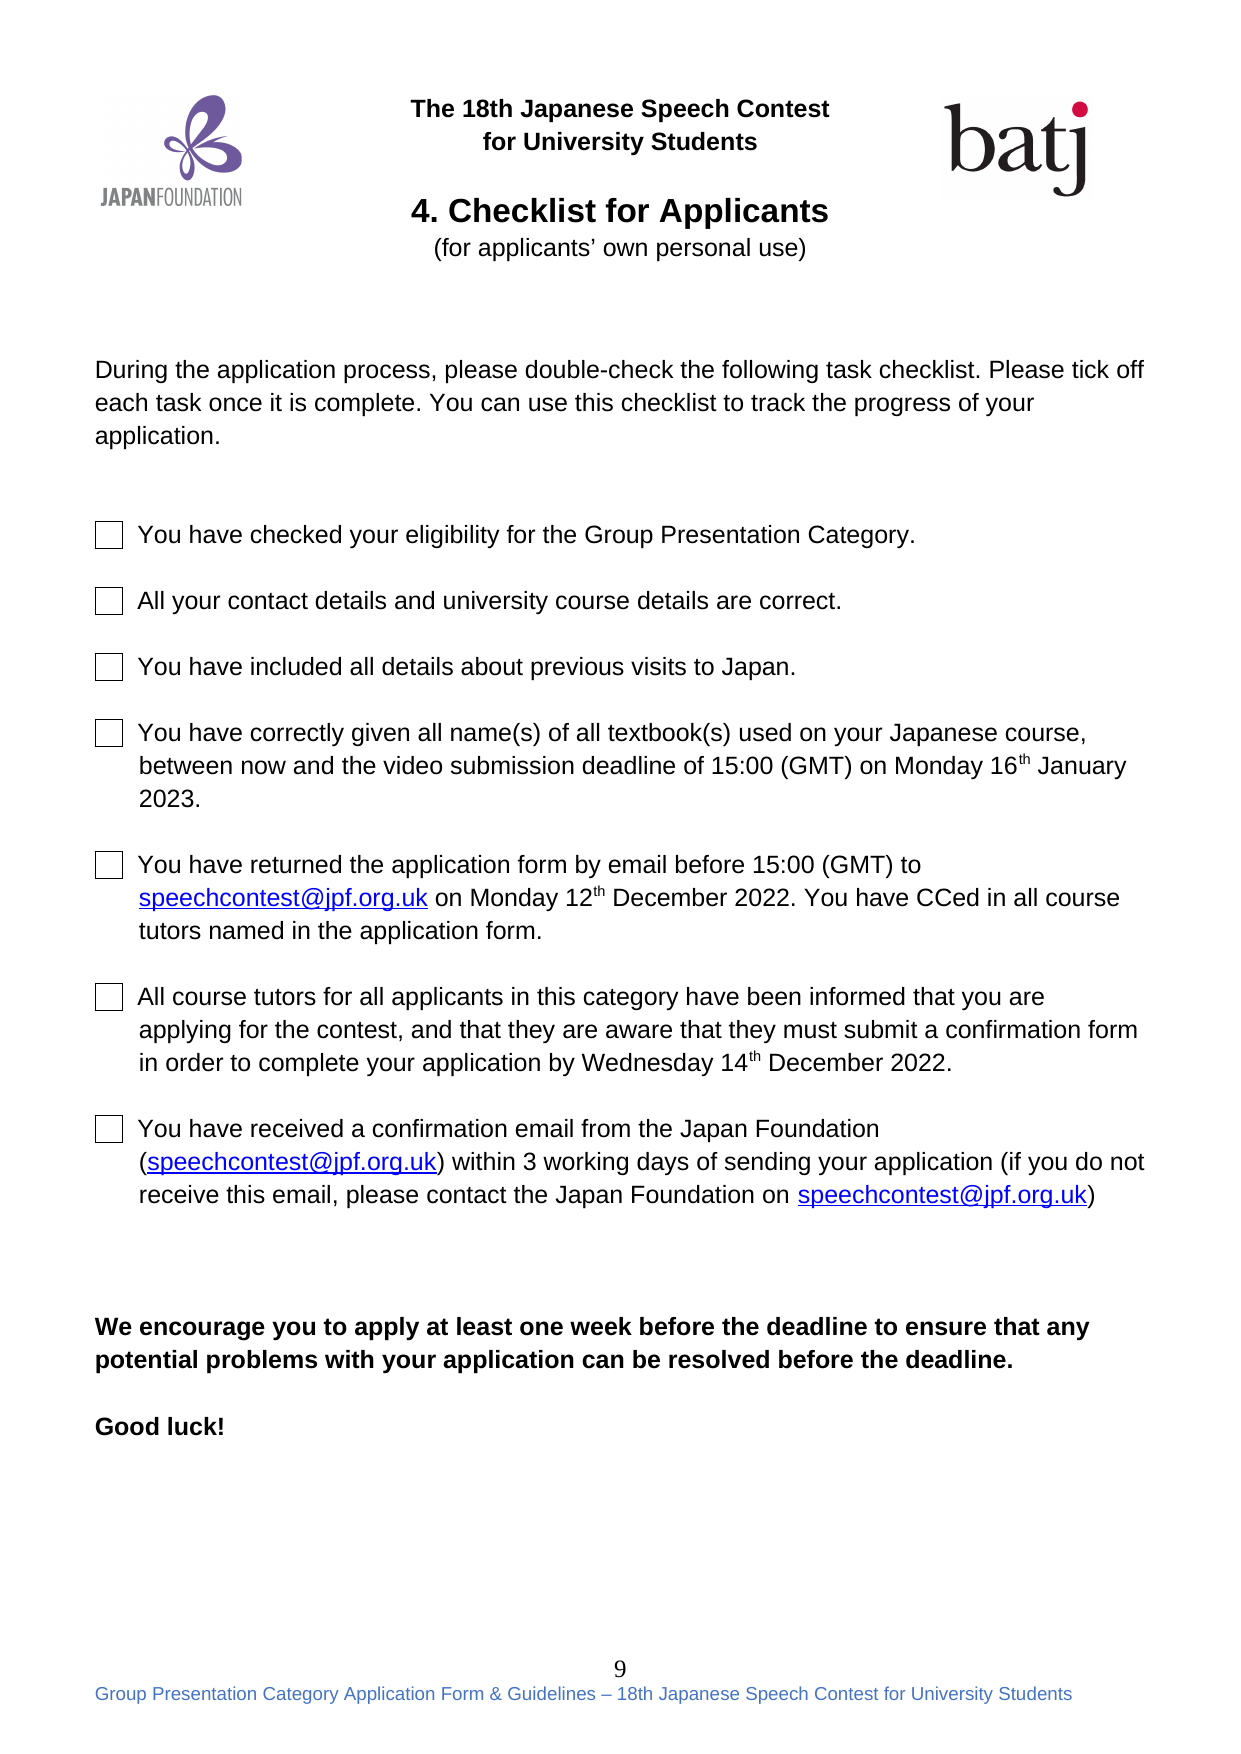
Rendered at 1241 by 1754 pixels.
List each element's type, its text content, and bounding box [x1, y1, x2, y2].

picture [100, 156, 242, 191]
text You have returned the application form by email before 15:00 (GMT) to speechcontest@jpf.org.uk on Monday 12th December 2022. You have CCed in all course tutors named in the application form. [94, 850, 1146, 945]
text 4. Checklist for Applicants (for applicants’ own personal use) [94, 191, 1146, 262]
text You have included all details about previous visits to Japan. [94, 652, 1146, 681]
text Good luck! [94, 1411, 1146, 1440]
text You have checked your eligibility for the Group Presentation Category. [94, 520, 1146, 549]
text We encourage you to apply at least one week before the deadline to ensure that any potential problems with your application can be resolved before the deadline. [94, 1312, 1146, 1374]
text for University Students [94, 127, 1146, 156]
text You have correctly given all name(s) of all textbook(s) used on your Japanese course, between now and the video submission deadline of 15:00 (GMT) on Monday 16th January 2023. [94, 718, 1146, 813]
picture [100, 122, 242, 127]
text The 18th Japanese Speech Contest [94, 94, 1146, 122]
text During the application process, please double-check the following task checklist. Please tick off each task once it is complete. You can use this checklist to track the progress of your application. [94, 355, 1146, 449]
text You have received a confirmation email from the Japan Foundation (speechcontest@jpf.org.uk) within 3 working days of sending your application (if you do not receive this email, please contact the Japan Foundation on speechcontest@jpf.org.uk) [94, 1114, 1146, 1209]
text All course tutors for all applicants in this category have been informed that you are applying for the contest, and that they are aware that they must submit a confirmation form in order to complete your application by Wednesday 14th December 2022. [94, 982, 1146, 1077]
text All your contact details and university course details are correct. [94, 586, 1146, 615]
